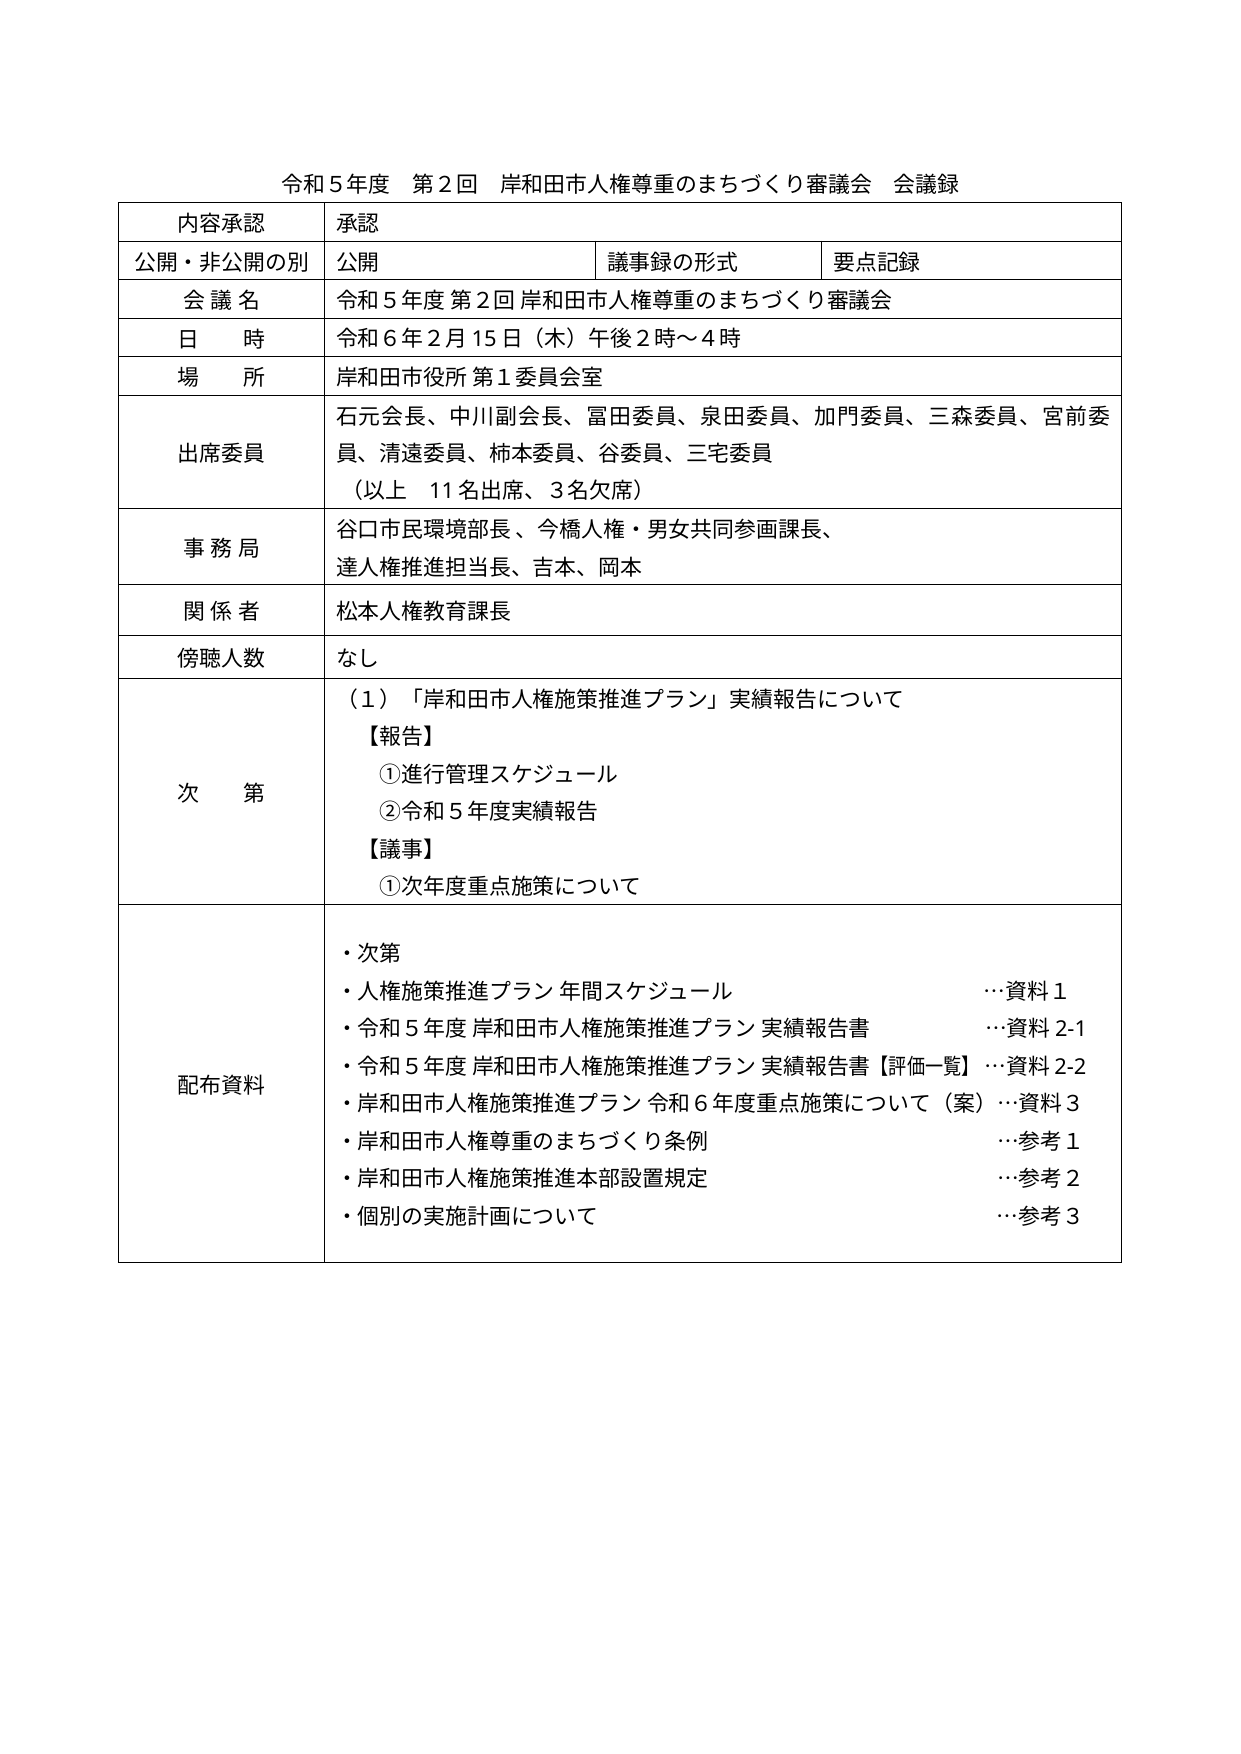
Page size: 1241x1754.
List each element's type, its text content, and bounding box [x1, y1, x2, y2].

table_header 承認 [325, 203, 1121, 241]
table_cell 日 時 [119, 319, 324, 356]
table_cell 傍聴人数 [119, 636, 324, 678]
table_cell 事務局 [119, 509, 324, 584]
table_header 内容承認 [119, 203, 324, 241]
table_cell 場 所 [119, 357, 324, 395]
table_cell 議事録の形式 [596, 242, 821, 279]
table_cell 公開・非公開の別 [119, 242, 324, 279]
table_cell 令和５年度 第２回 岸和田市人権尊重のまちづくり審議会 [325, 280, 1121, 318]
table_cell 岸和田市役所 第１委員会室 [325, 357, 1121, 395]
table_cell 公開 [325, 242, 595, 279]
table_cell 会議名 [119, 280, 324, 318]
table_cell 関係者 [119, 585, 324, 635]
table_cell 出席委員 [119, 396, 324, 508]
text 令和５年度 第２回 岸和田市人権尊重のまちづくり審議会 会議録 [112, 164, 1128, 202]
table_cell （１）「岸和田市人権施策推進プラン」実績報告について 【報告】 ①進行管理スケジュール ②令和５年度実績報告 【議事】 ①次年度重点施策について [325, 679, 1121, 904]
table_cell 谷口市民環境部長 、今橋人権・男女共同参画課長、 達人権推進担当長、吉本、岡本 [325, 509, 1121, 584]
table_cell 要点記録 [822, 242, 1121, 279]
table_cell 令和６年２月15日（木）午後２時～４時 [325, 319, 1121, 356]
table_cell 松本人権教育課長 [325, 585, 1121, 635]
table_cell 石元会長、中川副会長、冨田委員、泉田委員、加門委員、三森委員、宮前委員、清遠委員、柿本委員、谷委員、三宅委員 （以上 11名出席、３名欠席） [325, 396, 1121, 508]
table_cell ・次第 ・人権施策推進プラン 年間スケジュール …資料１ ・令和５年度 岸和田市人権施策推進プラン 実績報告書 …資料2-1 ・令和５年度 岸和田市人権施策推進プラン 実績報告書【評価一覧】 …資料2-2 ・岸和田市人権施策推進プラン 令和６年度重点施策について（案）…資料３ ・岸和田市人権尊重のまちづくり条例 …参考１ ・岸和田市人権施策推進本部設置規定 …参考２ ・個別の実施計画について …参考３ [325, 905, 1121, 1262]
table_cell なし [325, 636, 1121, 678]
table_cell 配布資料 [119, 905, 324, 1262]
table_cell 次 第 [119, 679, 324, 904]
